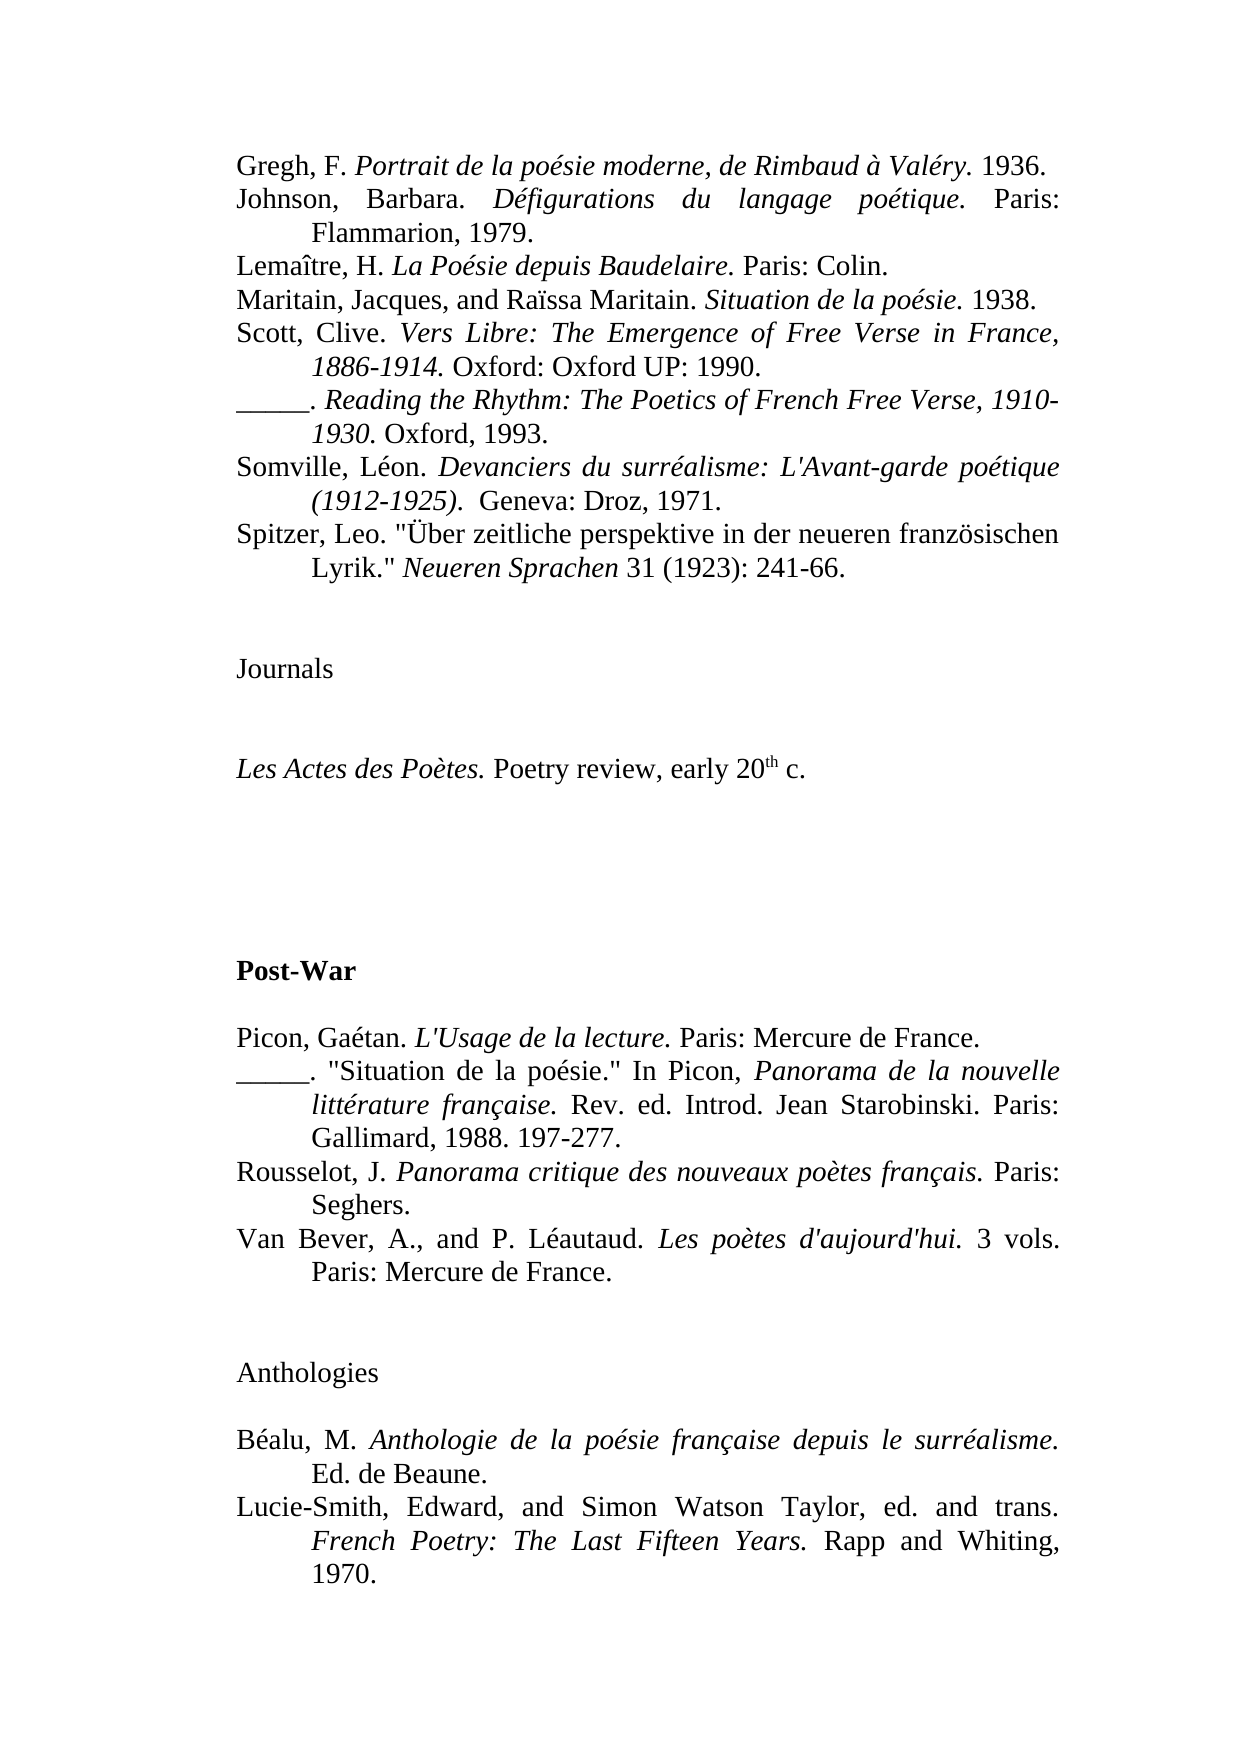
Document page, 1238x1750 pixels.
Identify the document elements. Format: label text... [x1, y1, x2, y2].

text Post-War [236, 953, 1060, 986]
text Lucie-Smith, Edward, and Simon Watson Taylor, ed. and trans. French Poetry: The Last Fifteen Years. Rapp and Whiting, 1970. [236, 1489, 1060, 1590]
text _____. "Situation de la poésie." In Picon, Panorama de la nouvelle littérature française. Rev. ed. Introd. Jean Starobinski. Paris: Gallimard, 1988. 197-277. [236, 1053, 1060, 1154]
text Maritain, Jacques, and Raïssa Maritain. Situation de la poésie. 1938. [236, 282, 1060, 315]
text Anthologies [236, 1355, 1060, 1389]
text Van Bever, A., and P. Léautaud. Les poètes d'aujourd'hui. 3 vols. Paris: Mercure de France. [236, 1221, 1060, 1288]
text _____. Reading the Rhythm: The Poetics of French Free Verse, 1910-1930. Oxford, 1993. [236, 382, 1060, 449]
text Lemaître, H. La Poésie depuis Baudelaire. Paris: Colin. [236, 248, 1060, 282]
text Les Actes des Poètes. Poetry review, early 20th c. [236, 751, 1060, 785]
text Johnson, Barbara. Défigurations du langage poétique. Paris: Flammarion, 1979. [236, 181, 1060, 248]
text Gregh, F. Portrait de la poésie moderne, de Rimbaud à Valéry. 1936. [236, 148, 1060, 181]
text Rousselot, J. Panorama critique des nouveaux poètes français. Paris: Seghers. [236, 1154, 1060, 1221]
text Journals [236, 651, 1060, 684]
text Béalu, M. Anthologie de la poésie française depuis le surréalisme. Ed. de Beaune. [236, 1422, 1060, 1489]
text Somville, Léon. Devanciers du surréalisme: L'Avant-garde poétique (1912-1925). Geneva: Droz, 1971. [236, 449, 1060, 517]
text Scott, Clive. Vers Libre: The Emergence of Free Verse in France, 1886-1914. Oxford: Oxford UP: 1990. [236, 315, 1060, 382]
text Picon, Gaétan. L'Usage de la lecture. Paris: Mercure de France. [236, 1020, 1060, 1053]
text Spitzer, Leo. "Über zeitliche perspektive in der neueren französischen Lyrik." Neueren Sprachen 31 (1923): 241-66. [236, 517, 1060, 584]
